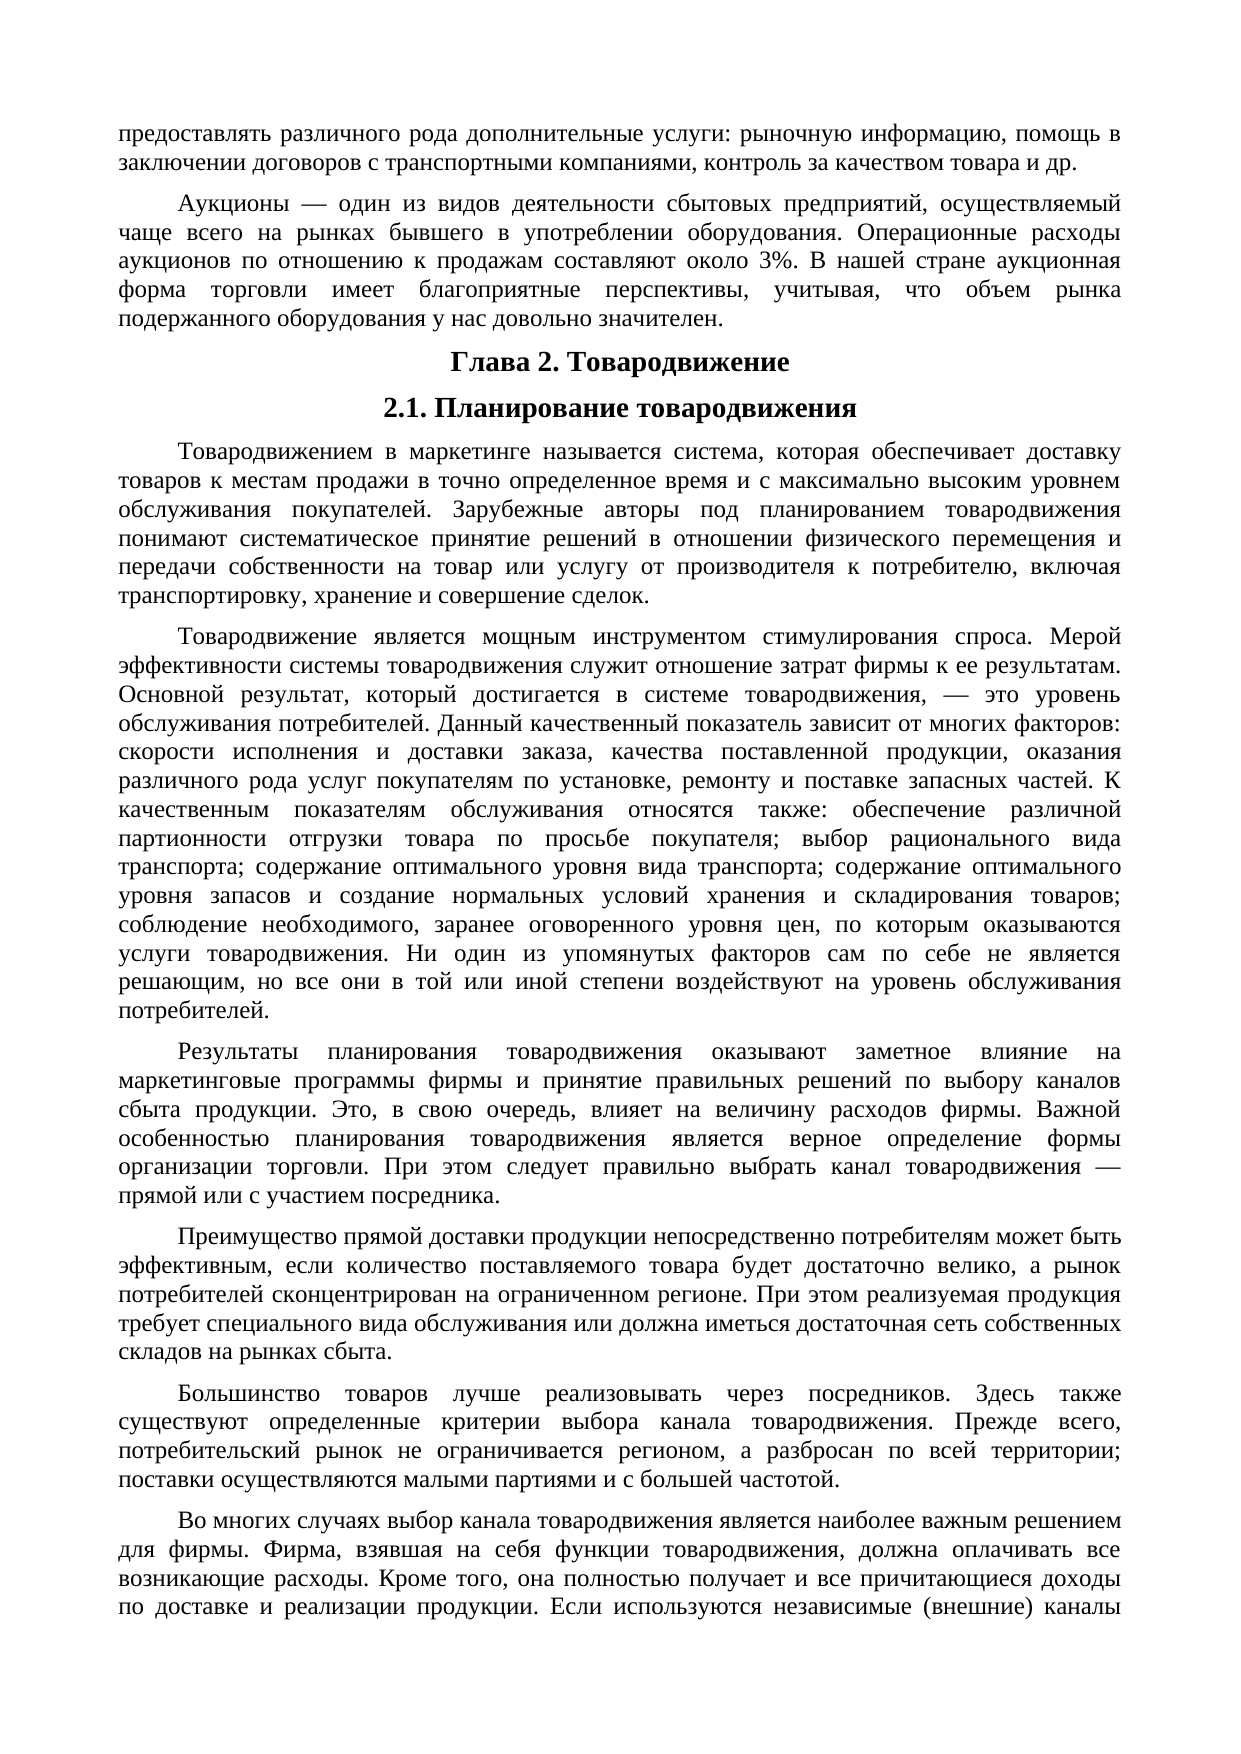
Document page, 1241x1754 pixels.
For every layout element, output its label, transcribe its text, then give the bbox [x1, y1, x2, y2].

text Товародвижением в маркетинге называется система, которая обеспечивает доставку товаров к местам продажи в точно определенное время и с максимально высоким уровнем обслуживания покупателей. Зарубежные авторы под планированием товародвижения понимают систематическое принятие решений в отношении физического перемещения и передачи собственности на товар или услугу от производителя к потребителю, включая транспортировку, хранение и совершение сделок. [118, 436, 1122, 609]
text Аукционы — один из видов деятельности сбытовых предприятий, осуществляемый чаще всего на рынках бывшего в употреблении оборудования. Операционные расходы аукционов по отношению к продажам составляют около 3%. В нашей стране аукционная форма торговли имеет благоприятные перспективы, учитывая, что объем рынка подержанного оборудования у нас довольно значителен. [118, 188, 1122, 332]
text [118, 118, 1122, 176]
text 2.1. Планирование товародвижения [118, 390, 1122, 424]
text Большинство товаров лучше реализовывать через посредников. Здесь также существуют определенные критерии выбора канала товародвижения. Прежде всего, потребительский рынок не ограничивается регионом, а разбросан по всей территории; поставки осуществляются малыми партиями и с большей частотой. [118, 1378, 1122, 1493]
text Глава 2. Товародвижение [118, 344, 1122, 378]
text Товародвижение является мощным инструментом стимулирования спроса. Мерой эффективности системы товародвижения служит отношение затрат фирмы к ее результатам. Основной результат, который достигается в системе товародвижения, — это уровень обслуживания потребителей. Данный качественный показатель зависит от многих факторов: скорости исполнения и доставки заказа, качества поставленной продукции, оказания различного рода услуг покупателям по установке, ремонту и поставке запасных частей. К качественным показателям обслуживания относятся также: обеспечение различной партионности отгрузки товара по просьбе покупателя; выбор рационального вида транспорта; содержание оптимального уровня вида транспорта; содержание оптимального уровня запасов и создание нормальных условий хранения и складирования товаров; соблюдение необходимого, заранее оговоренного уровня цен, по которым оказываются услуги товародвижения. Ни один из упомянутых факторов сам по себе не является решающим, но все они в той или иной степени воздействуют на уровень обслуживания потребителей. [118, 621, 1122, 1024]
text Преимущество прямой доставки продукции непосредственно потребителям может быть эффективным, если количество поставляемого товара будет достаточно велико, а рынок потребителей сконцентрирован на ограниченном регионе. При этом реализуемая продукция требует специального вида обслуживания или должна иметься достаточная сеть собственных складов на рынках сбыта. [118, 1221, 1122, 1365]
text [118, 1505, 1122, 1620]
text Результаты планирования товародвижения оказывают заметное влияние на маркетинговые программы фирмы и принятие правильных решений по выбору каналов сбыта продукции. Это, в свою очередь, влияет на величину расходов фирмы. Важной особенностью планирования товародвижения является верное определение формы организации торговли. При этом следует правильно выбрать канал товародвижения — прямой или с участием посредника. [118, 1036, 1122, 1209]
